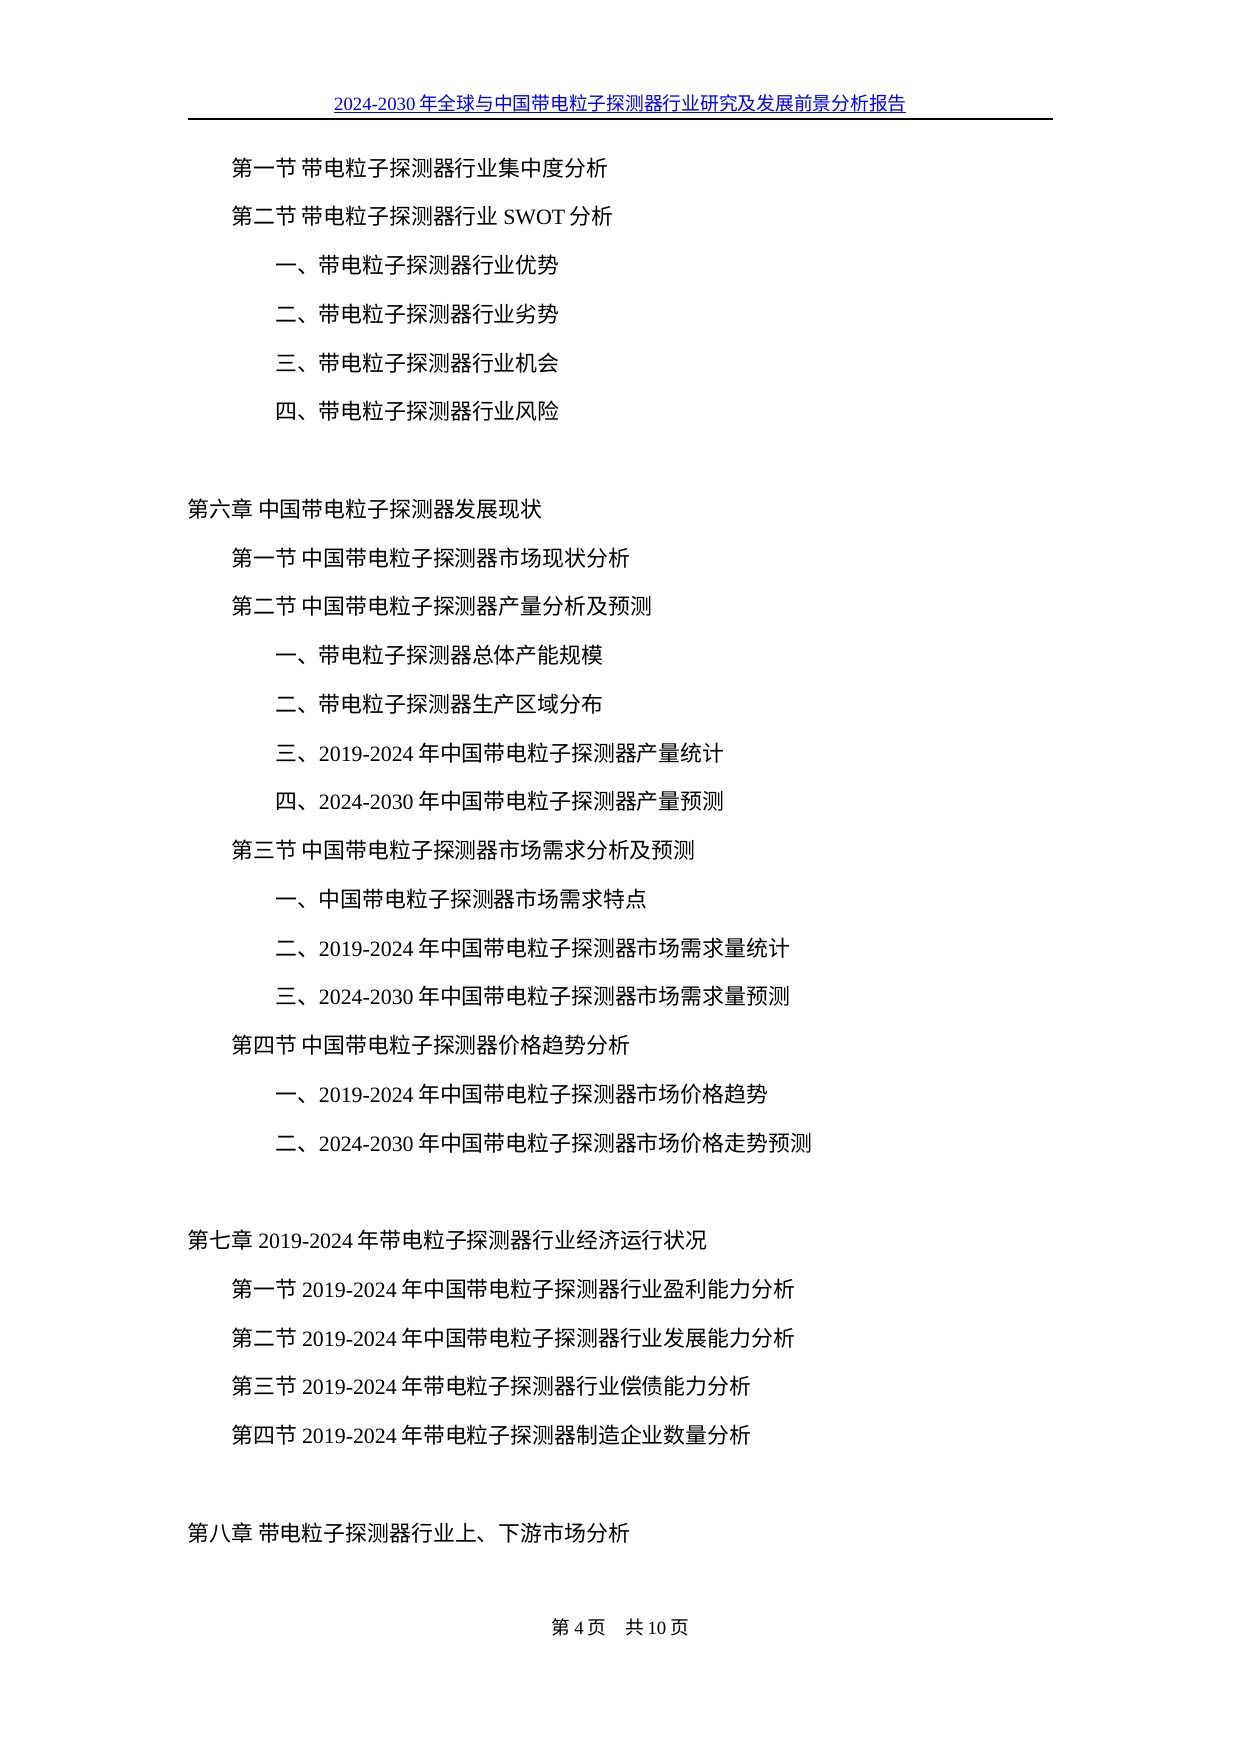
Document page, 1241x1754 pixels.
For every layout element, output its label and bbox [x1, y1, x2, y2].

text [187, 150, 1053, 1548]
